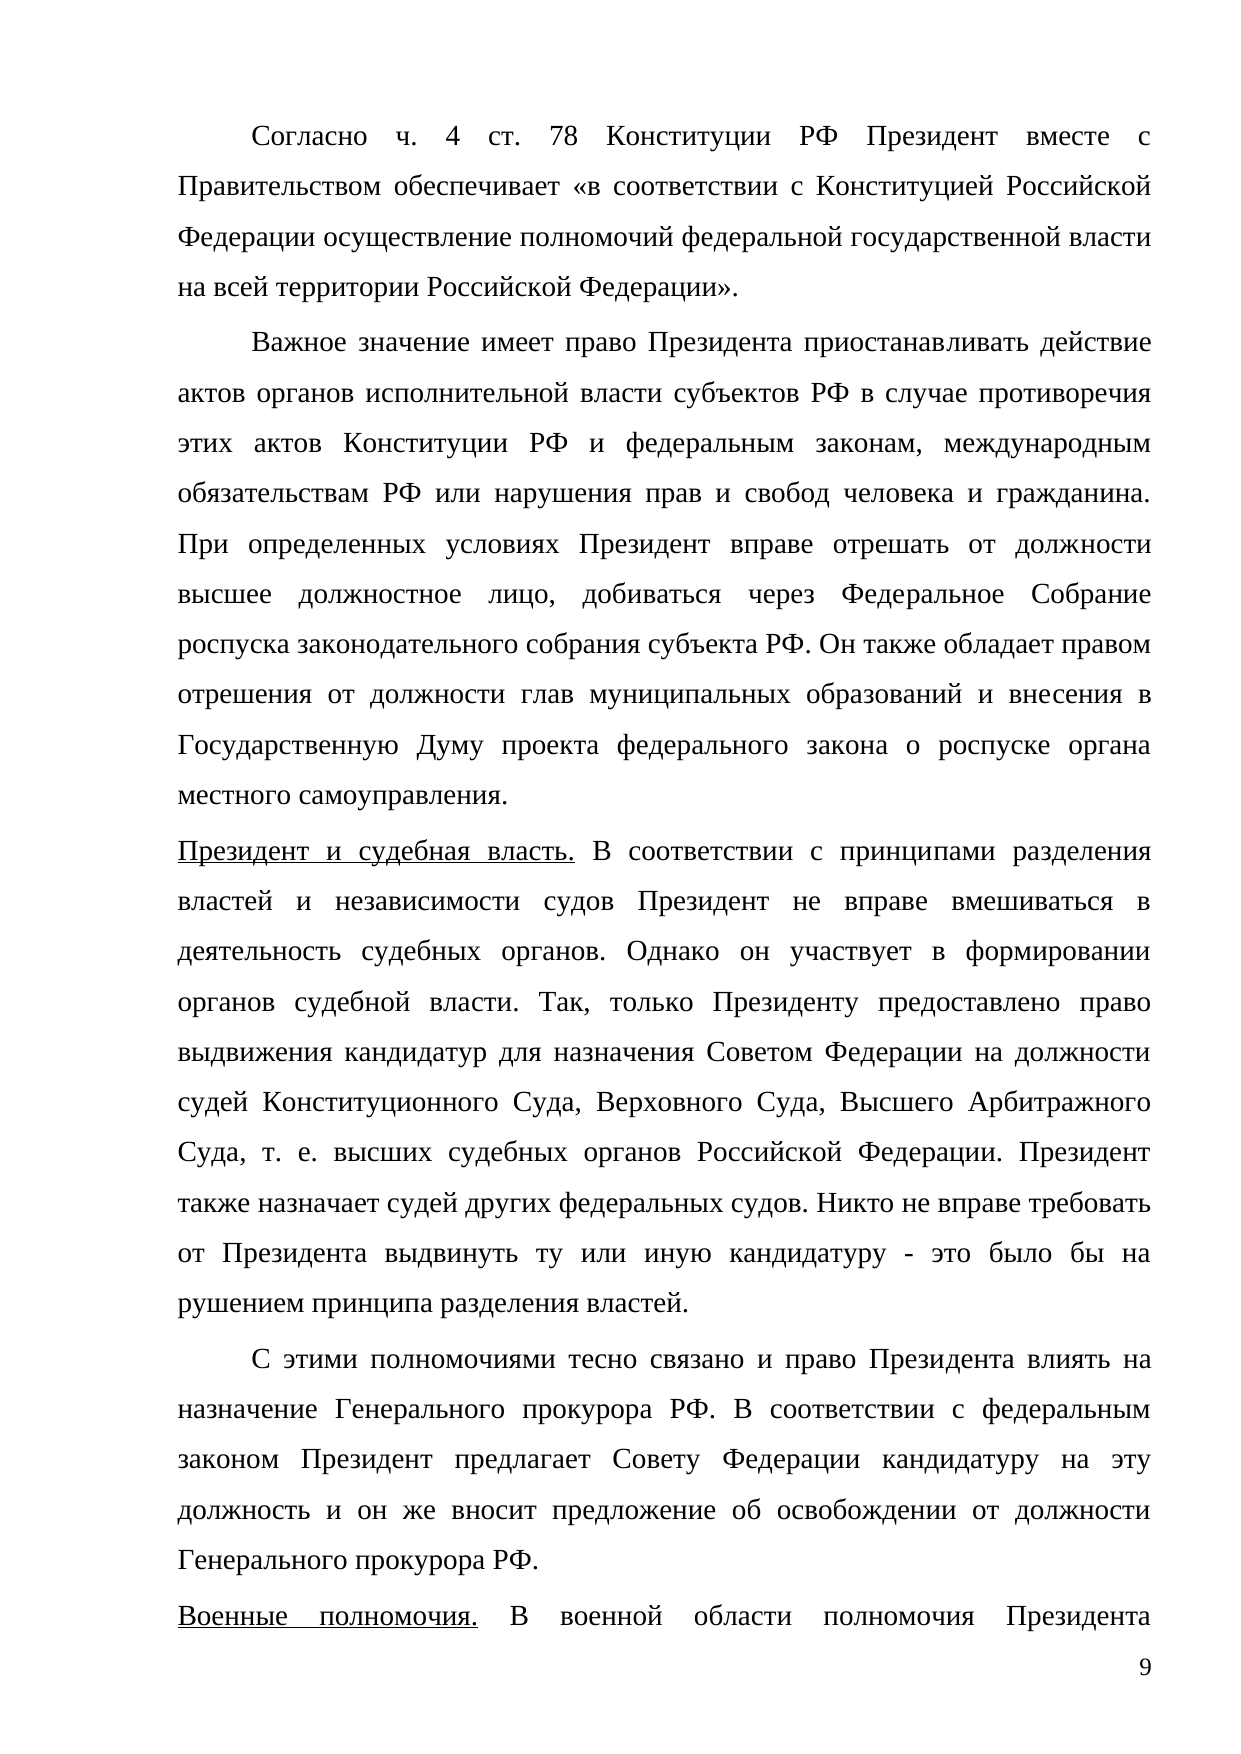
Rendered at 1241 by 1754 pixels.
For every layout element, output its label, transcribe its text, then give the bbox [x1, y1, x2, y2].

text С этими полномочиями тесно связано и право Президента влиять на назначение Генерального прокурора РФ. В соответствии с федеральным законом Президент предлагает Совету Федерации кандидатуру на эту должность и он же вносит предложение об освобождении от должности Генерального прокурора РФ. [177, 1341, 1152, 1576]
text Президент и судебная власть. В соответствии с принципами разделения властей и независимости судов Президент не вправе вмешиваться в деятельность судебных органов. Однако он участвует в формировании органов судебной власти. Так, только Президенту предоставлено право выдвижения кандидатур для назначения Советом Федерации на должности судей Конституционного Суда, Верховного Суда, Высшего Арбитражного Суда, т. е. высших судебных органов Российской Федерации. Президент также назначает судей других федеральных судов. Никто не вправе требовать от Президента выдвинуть ту или иную кандидатуру - это было бы на рушением принципа разделения властей. [177, 833, 1152, 1319]
text Согласно ч. 4 ст. 78 Конституции РФ Президент вместе с Правительством обеспечивает «в соответствии с Конституцией Российской Федерации осуществление полномочий федеральной государственной власти на всей территории Российской Федерации». [177, 118, 1152, 303]
text Важное значение имеет право Президента приостанавливать действие актов органов исполнительной власти субъектов РФ в случае противоречия этих актов Конституции РФ и федеральным законам, международным обязательствам РФ или нарушения прав и свобод человека и гражданина. При определенных условиях Президент вправе отрешать от должности высшее должностное лицо, добиваться через Федеральное Собрание роспуска законодательного собрания субъекта РФ. Он также обладает правом отрешения от должности глав муниципальных образований и внесения в Государственную Думу проекта федерального закона о роспуске органа местного самоуправления. [177, 324, 1152, 811]
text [177, 1598, 1152, 1631]
